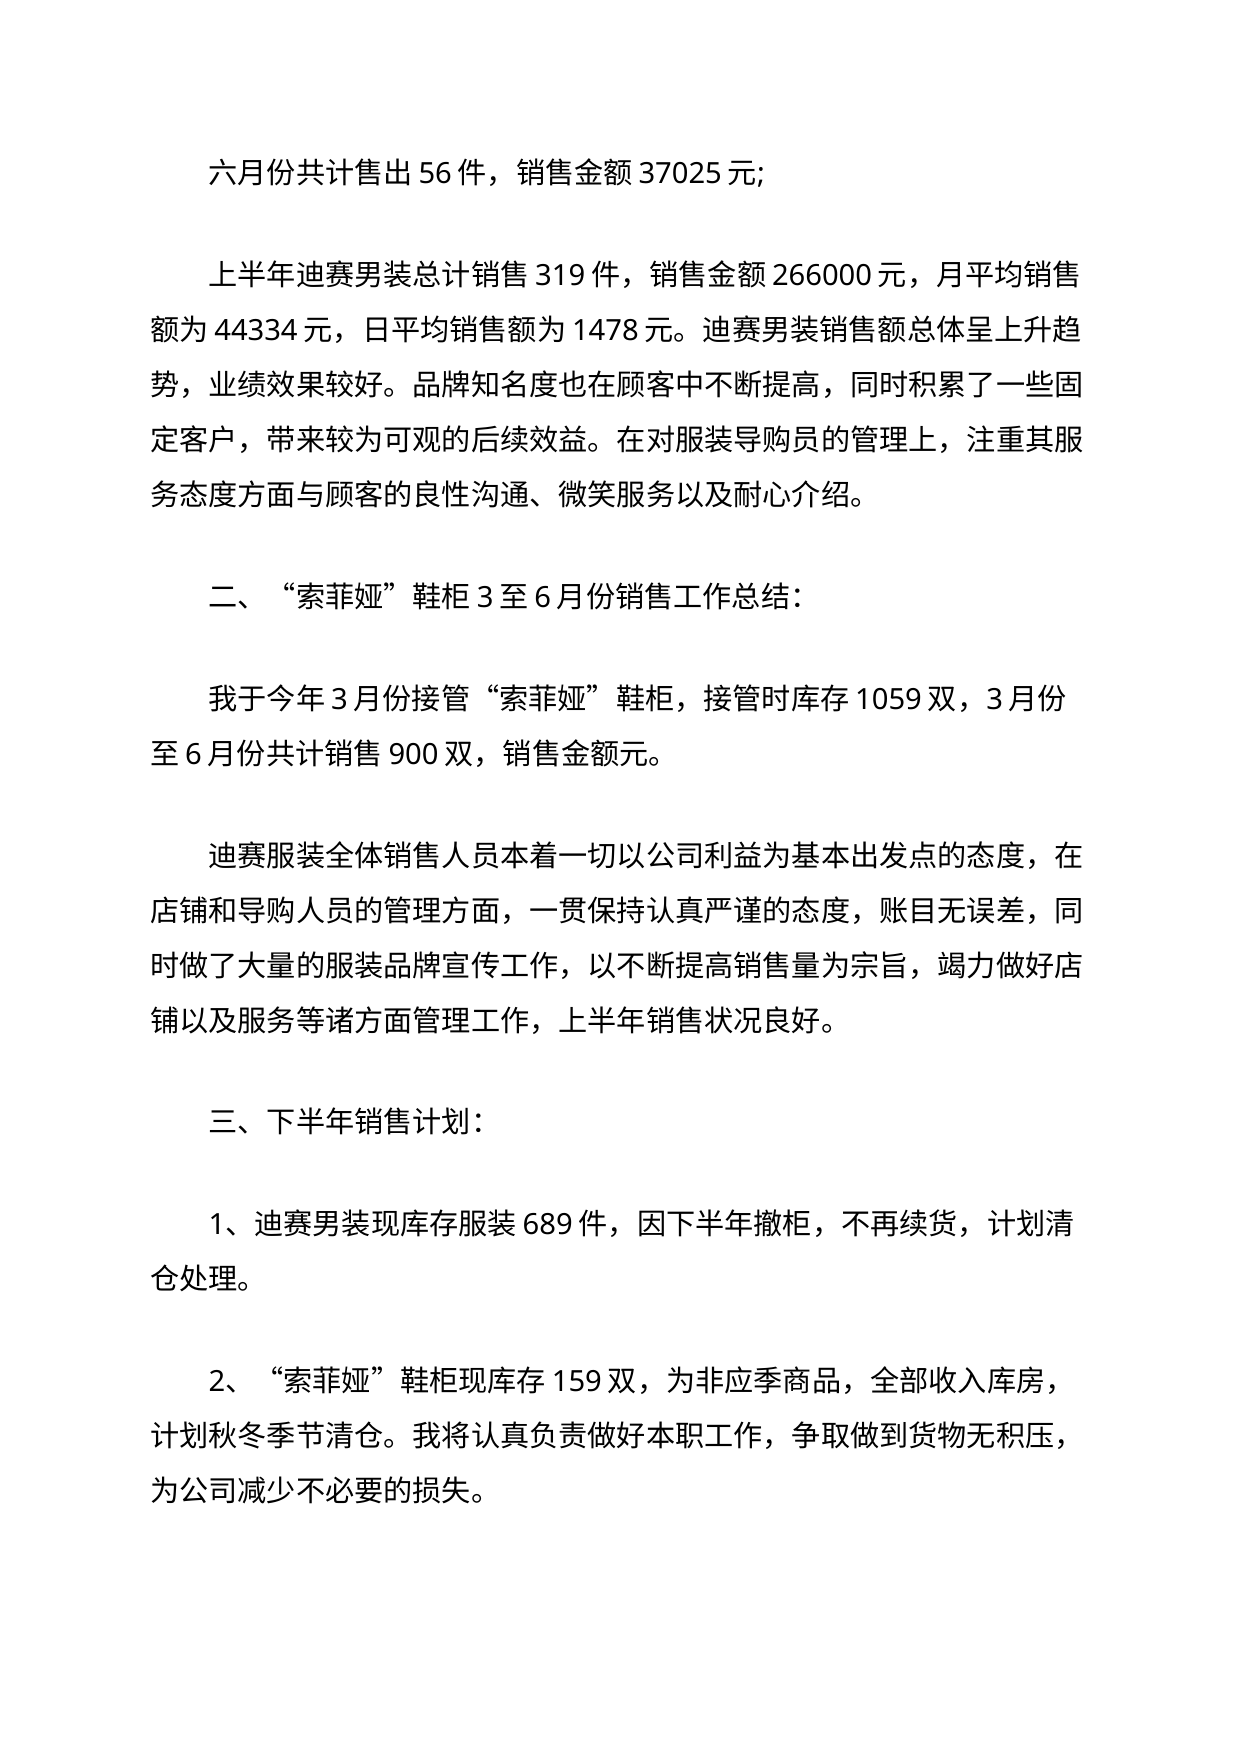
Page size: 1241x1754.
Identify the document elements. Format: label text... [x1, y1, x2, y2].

text 我于今年3月份接管“索菲娅”鞋柜，接管时库存1059双，3月份至6月份共计销售900双，销售金额元。 [150, 676, 1090, 773]
text 1、迪赛男装现库存服装689件，因下半年撤柜，不再续货，计划清仓处理。 [150, 1201, 1090, 1298]
text 2、“索菲娅”鞋柜现库存159双，为非应季商品，全部收入库房，计划秋冬季节清仓。我将认真负责做好本职工作，争取做到货物无积压，为公司减少不必要的损失。 [150, 1357, 1090, 1510]
text 迪赛服装全体销售人员本着一切以公司利益为基本出发点的态度，在店铺和导购人员的管理方面，一贯保持认真严谨的态度，账目无误差，同时做了大量的服装品牌宣传工作，以不断提高销售量为宗旨，竭力做好店铺以及服务等诸方面管理工作，上半年销售状况良好。 [150, 832, 1090, 1039]
text 上半年迪赛男装总计销售319件，销售金额266000元，月平均销售额为44334元，日平均销售额为1478元。迪赛男装销售额总体呈上升趋势，业绩效果较好。品牌知名度也在顾客中不断提高，同时积累了一些固定客户，带来较为可观的后续效益。在对服装导购员的管理上，注重其服务态度方面与顾客的良性沟通、微笑服务以及耐心介绍。 [150, 252, 1090, 514]
text 六月份共计售出56件，销售金额37025元; [150, 150, 1090, 192]
text 二、“索菲娅”鞋柜3至6月份销售工作总结： [150, 573, 1090, 616]
text 三、下半年销售计划： [150, 1099, 1090, 1141]
